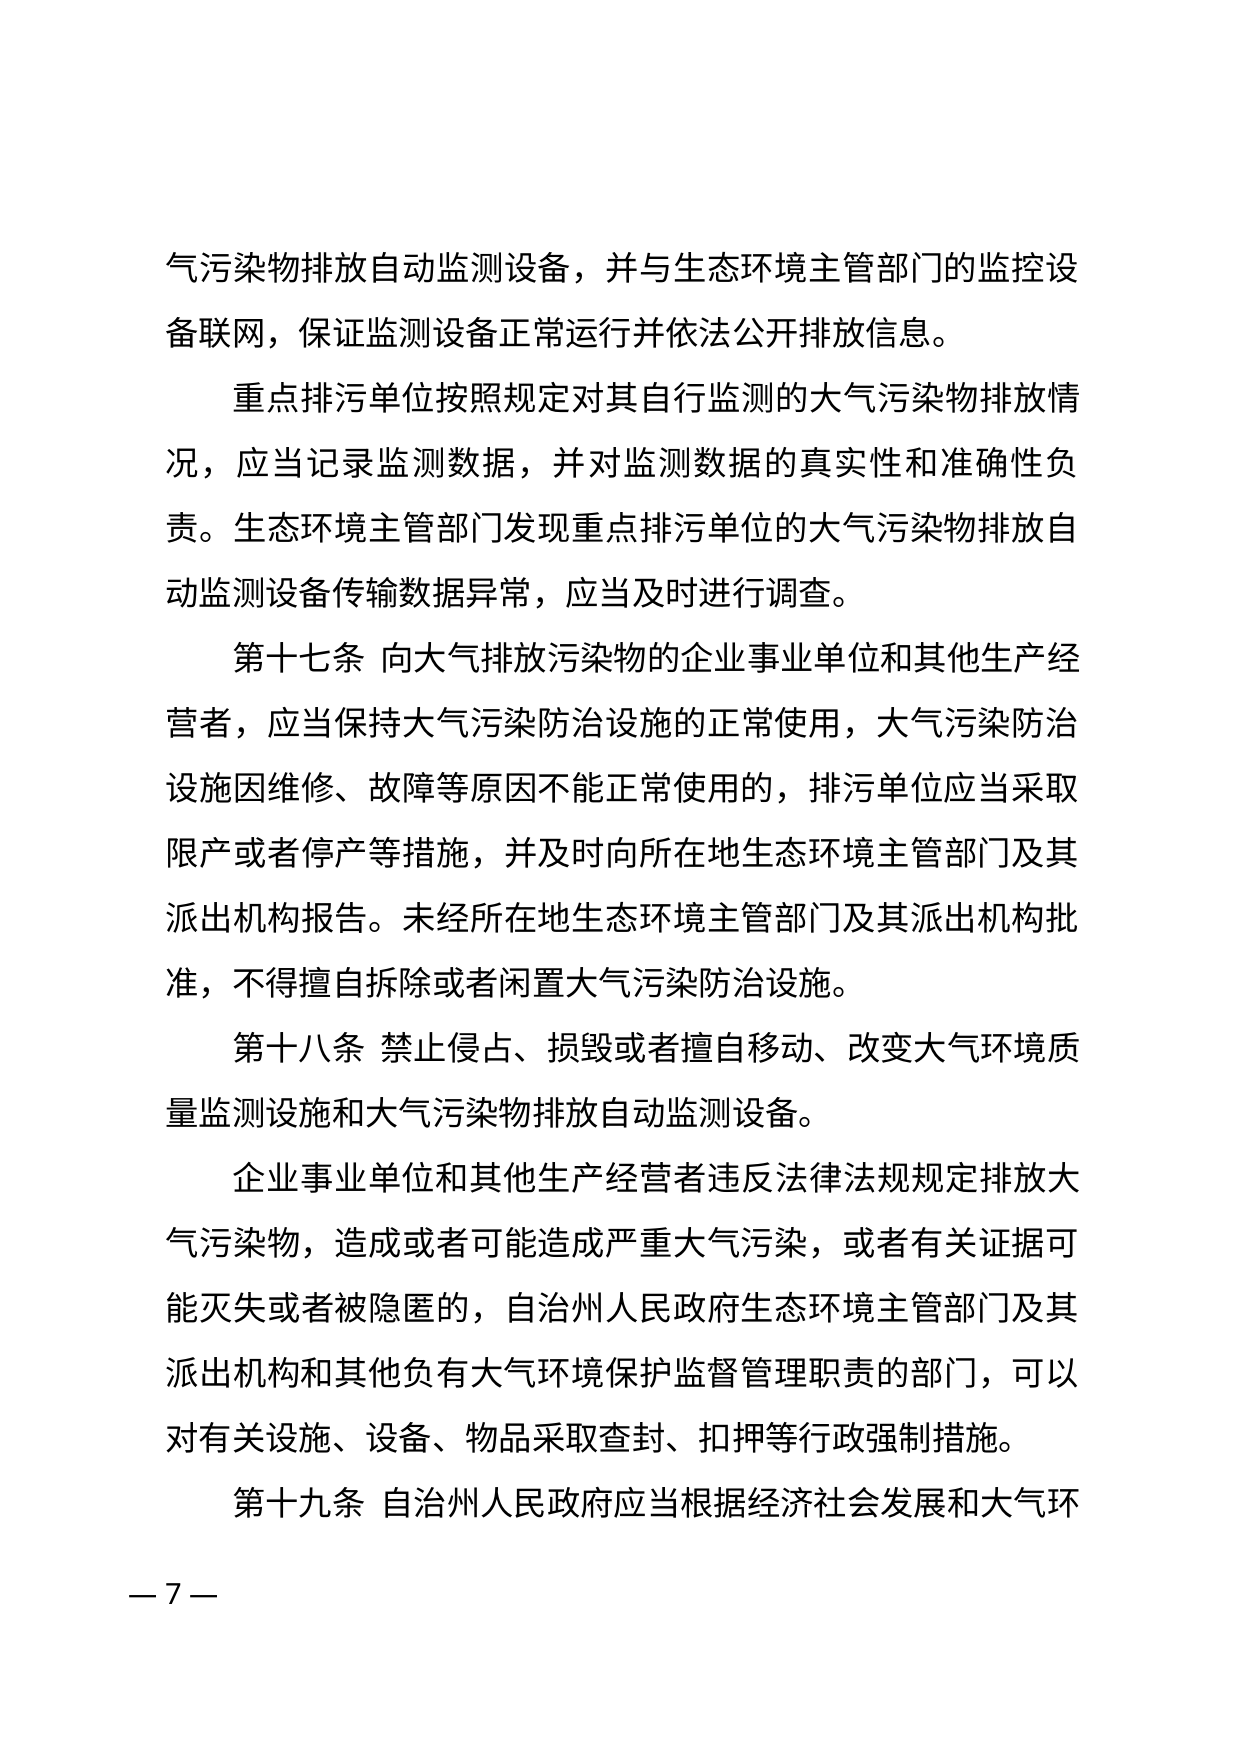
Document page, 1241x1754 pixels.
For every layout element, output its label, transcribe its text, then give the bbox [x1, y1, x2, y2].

text 重点排污单位按照规定对其自行监测的大气污染物排放情况，应当记录监测数据，并对监测数据的真实性和准确性负责。生态环境主管部门发现重点排污单位的大气污染物排放自动监测设备传输数据异常，应当及时进行调查。 [165, 363, 1081, 623]
text 企业事业单位和其他生产经营者违反法律法规规定排放大气污染物，造成或者可能造成严重大气污染，或者有关证据可能灭失或者被隐匿的，自治州人民政府生态环境主管部门及其派出机构和其他负有大气环境保护监督管理职责的部门，可以对有关设施、设备、物品采取查封、扣押等行政强制措施。 [165, 1143, 1081, 1468]
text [165, 1468, 1081, 1533]
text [165, 233, 1081, 363]
text 第十八条 禁止侵占、损毁或者擅自移动、改变大气环境质量监测设施和大气污染物排放自动监测设备。 [165, 1013, 1081, 1143]
text 第十七条 向大气排放污染物的企业事业单位和其他生产经营者，应当保持大气污染防治设施的正常使用，大气污染防治设施因维修、故障等原因不能正常使用的，排污单位应当采取限产或者停产等措施，并及时向所在地生态环境主管部门及其派出机构报告。未经所在地生态环境主管部门及其派出机构批准，不得擅自拆除或者闲置大气污染防治设施。 [165, 623, 1081, 1013]
